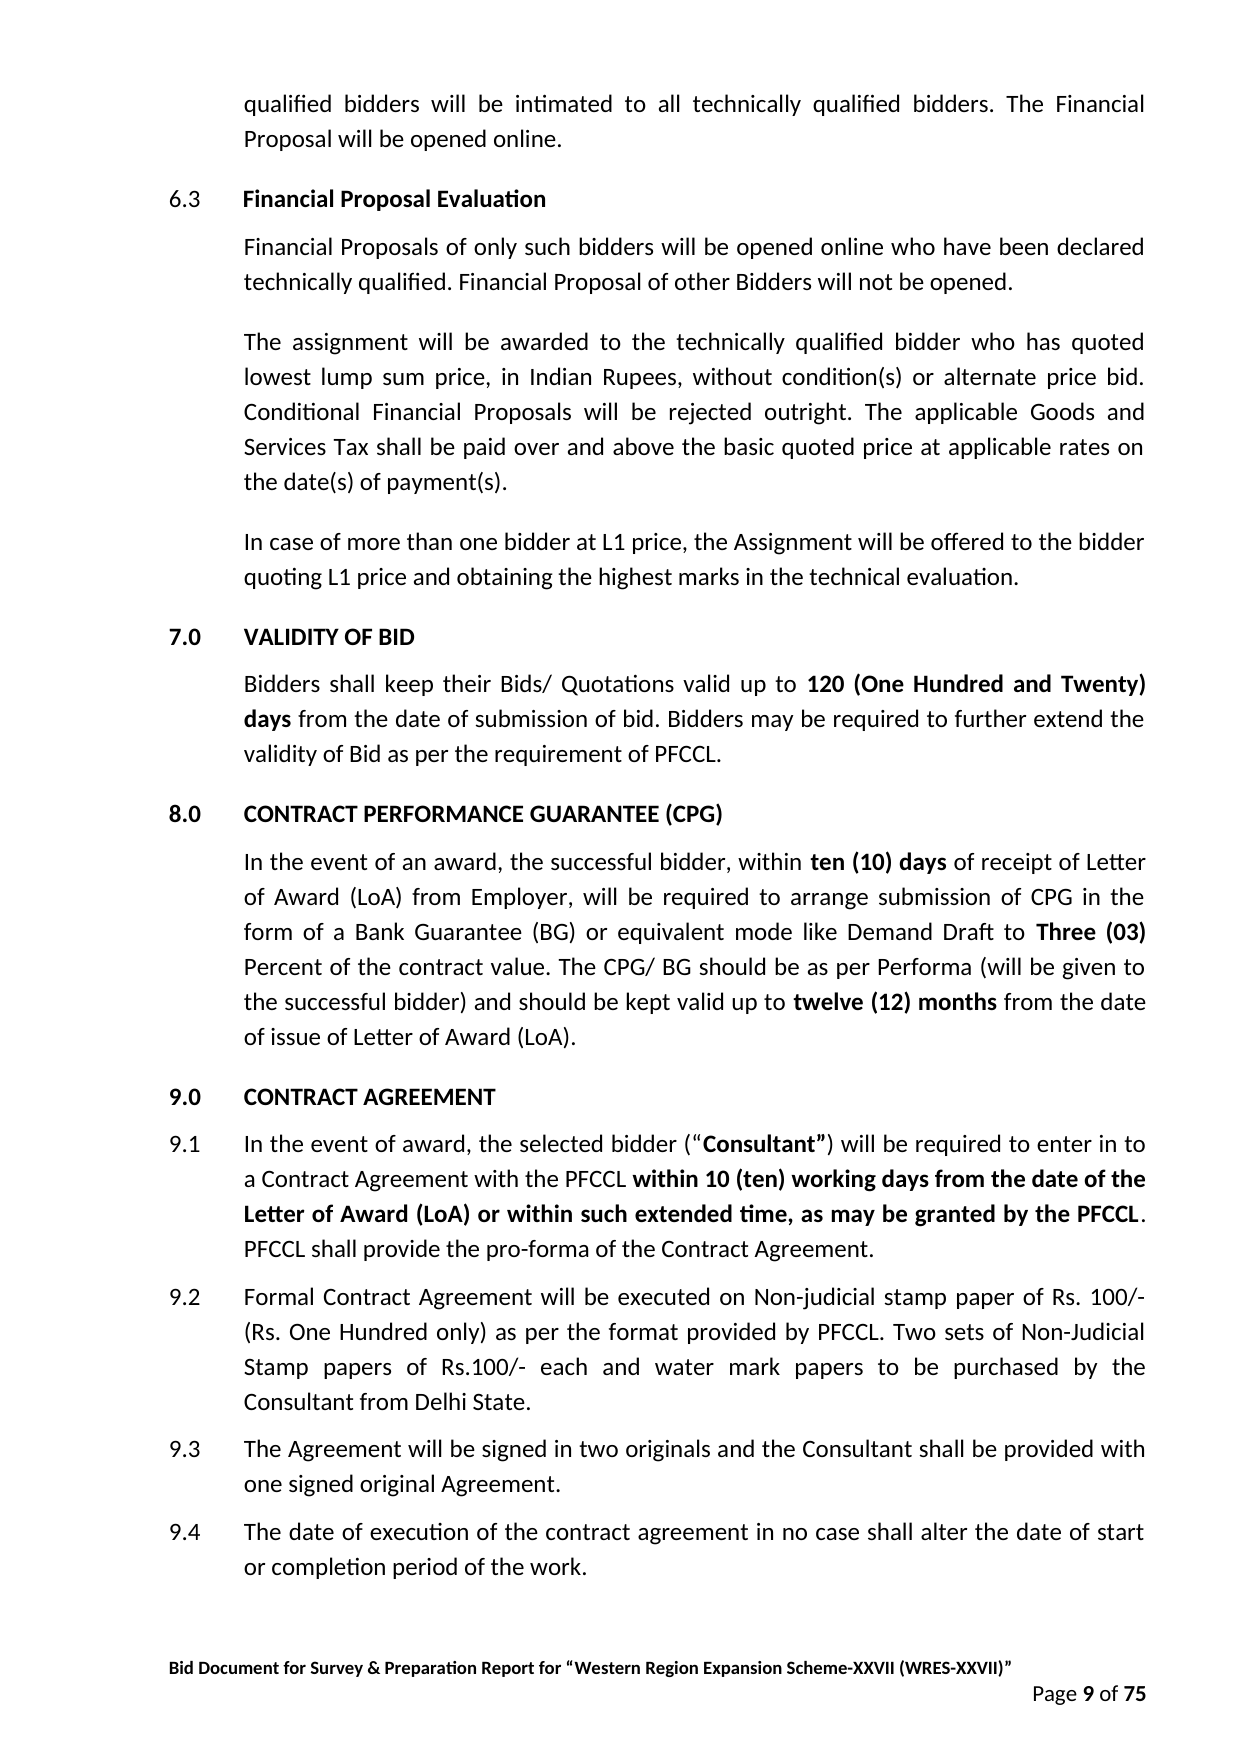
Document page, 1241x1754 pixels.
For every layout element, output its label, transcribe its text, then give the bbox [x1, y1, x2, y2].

list In case of more than one bidder at L1 price, the Assignment will be offered to the bidder quoting L1 price and obtaining the highest marks in the technical evaluation. [244, 526, 1146, 592]
list VALIDITY OF BID [169, 621, 1146, 652]
list The date of execution of the contract agreement in no case shall alter the date of start or completion period of the work. [169, 1516, 1147, 1582]
list In the event of award, the selected bidder (“Consultant”) will be required to enter in to a Contract Agreement with the PFCCL within 10 (ten) working days from the date of the Letter of Award (LoA) or within such extended time, as may be granted by the PFCCL. PFCCL shall provide the pro-forma of the Contract Agreement. [169, 1129, 1146, 1264]
text In the event of an award, the successful bidder, within ten (10) days of receipt of Letter of Award (LoA) from Employer, will be required to arrange submission of CPG in the form of a Bank Guarantee (BG) or equivalent mode like Demand Draft to Three (03) Percent of the contract value. The CPG/ BG should be as per Performa (will be given to the successful bidder) and should be kept valid up to twelve (12) months from the date of issue of Letter of Award (LoA). [244, 846, 1146, 1052]
list Formal Contract Agreement will be executed on Non-judicial stamp paper of Rs. 100/- (Rs. One Hundred only) as per the format provided by PFCCL. Two sets of Non-Judicial Stamp papers of Rs.100/- each and water mark papers to be purchased by the Consultant from Delhi State. [169, 1281, 1147, 1417]
list CONTRACT PERFORMANCE GUARANTEE (CPG) [169, 799, 1146, 829]
text Bidders shall keep their Bids/ Quotations valid up to 120 (One Hundred and Twenty) days from the date of submission of bid. Bidders may be required to further extend the validity of Bid as per the requirement of PFCCL. [244, 669, 1146, 769]
list CONTRACT AGREEMENT [169, 1081, 1146, 1112]
list Financial Proposal Evaluation [169, 184, 1147, 214]
list Financial Proposals of only such bidders will be opened online who have been declared technically qualified. Financial Proposal of other Bidders will not be opened. [244, 231, 1146, 297]
list The Agreement will be signed in two originals and the Consultant shall be provided with one signed original Agreement. [169, 1434, 1147, 1499]
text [244, 89, 1146, 154]
text The assignment will be awarded to the technically qualified bidder who has quoted lowest lump sum price, in Indian Rupees, without condition(s) or alternate price bid. Conditional Financial Proposals will be rejected outright. The applicable Goods and Services Tax shall be paid over and above the basic quoted price at applicable rates on the date(s) of payment(s). [244, 326, 1146, 497]
